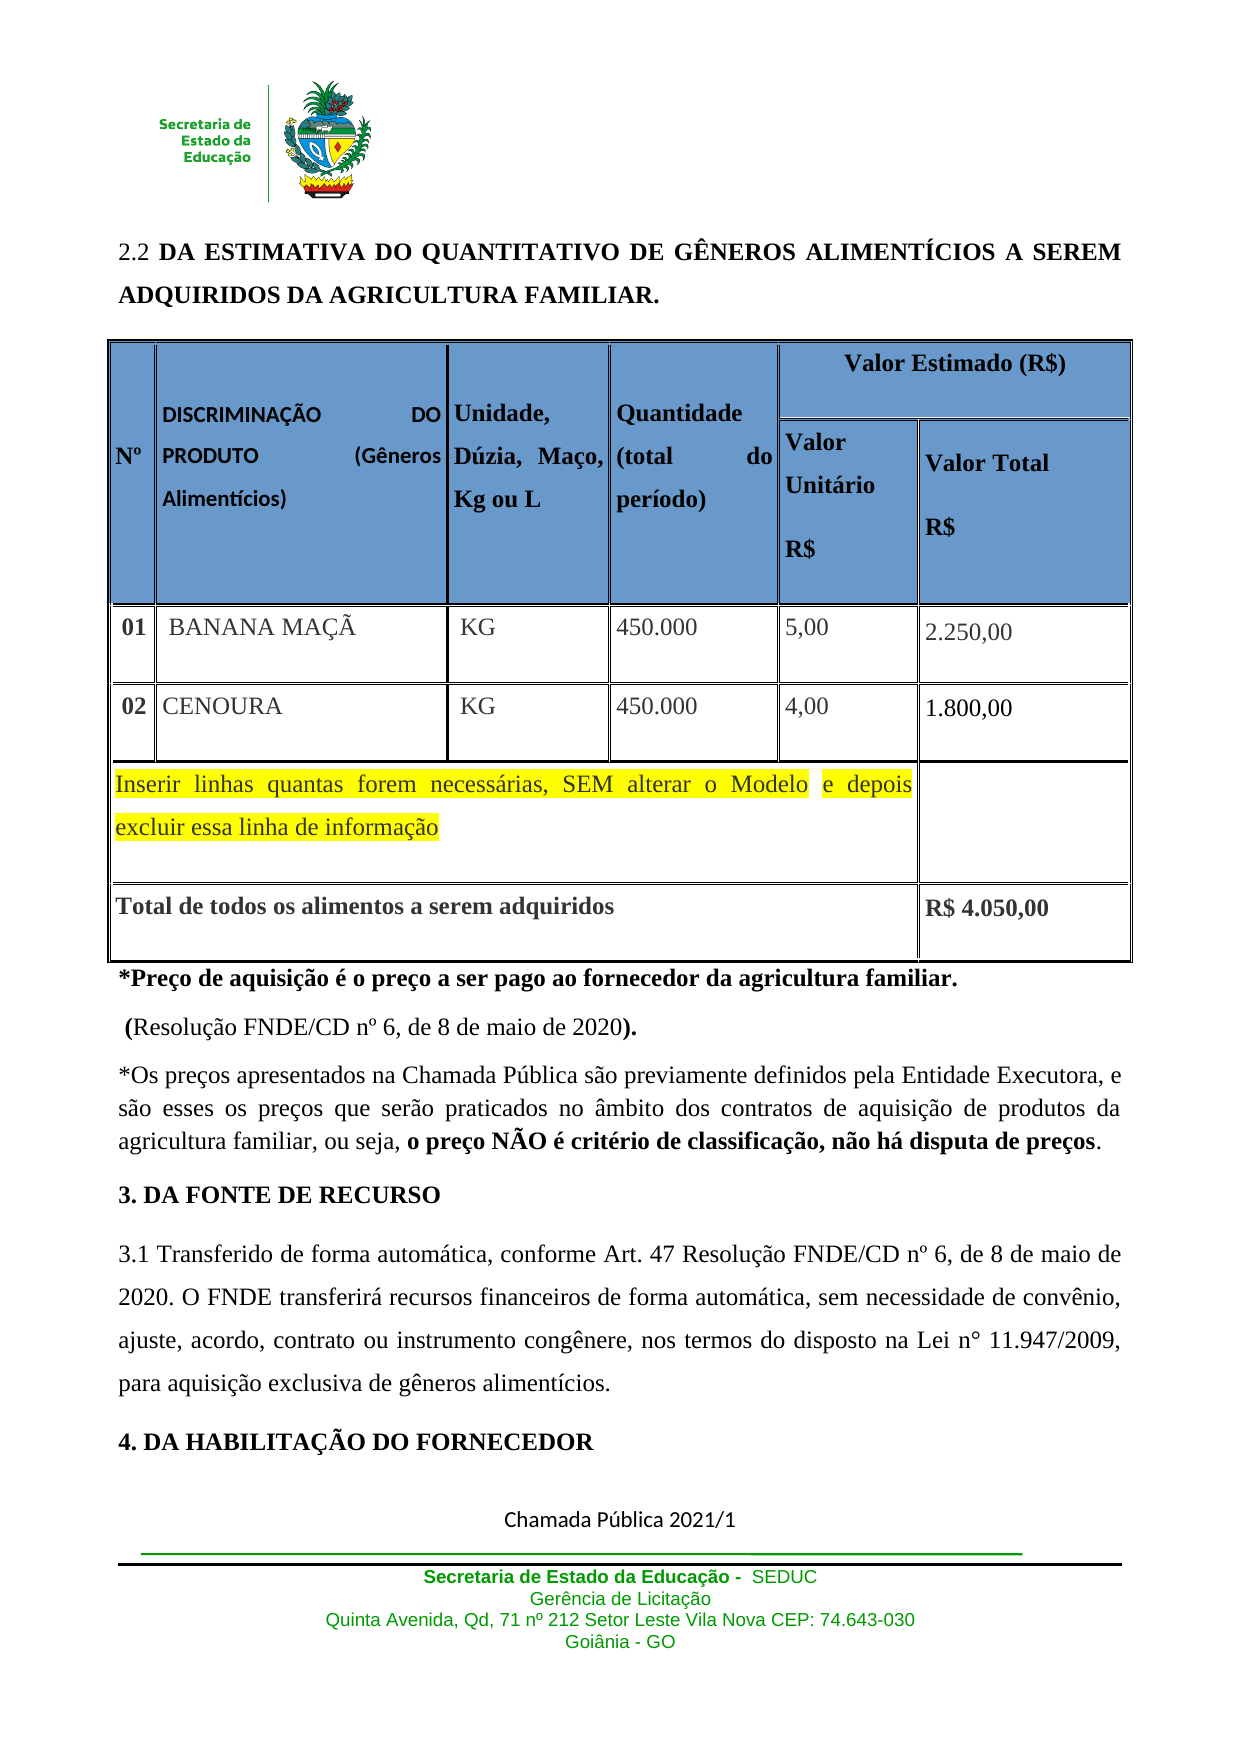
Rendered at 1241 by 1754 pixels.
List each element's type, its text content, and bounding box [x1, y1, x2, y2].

text 4. DA HABILITAÇÃO DO FORNECEDOR [118, 1427, 1122, 1456]
table_cell Valor Unitário R$ [780, 421, 917, 603]
text (Resolução FNDE/CD nº 6, de 8 de maio de 2020). [118, 1012, 1122, 1041]
picture [118, 73, 412, 210]
table_cell 2.250,00 [920, 603, 1130, 681]
table_cell KG [449, 607, 608, 681]
table_cell 1.800,00 [920, 681, 1130, 760]
table_cell 450.000 [611, 607, 777, 681]
text *Os preços apresentados na Chamada Pública são previamente definidos pela Entidade Executora, e são esses os preços que serão praticados no âmbito dos contratos de aquisição de produtos da agricultura familiar, ou seja, o preço NÃO é critério de classificação, não há disputa de preços. [118, 1060, 1122, 1155]
table_header Quantidade (total do período) [610, 343, 779, 603]
text 2.2 DA ESTIMATIVA DO QUANTITATIVO DE GÊNEROS ALIMENTÍCIOS A SEREM ADQUIRIDOS DA AGRICULTURA FAMILIAR. [118, 237, 1122, 309]
text *Preço de aquisição é o preço a ser pago ao fornecedor da agricultura familiar. [118, 963, 1122, 992]
text 3.1 Transferido de forma automática, conforme Art. 47 Resolução FNDE/CD nº 6, de 8 de maio de 2020. O FNDE transferirá recursos financeiros de forma automática, sem necessidade de convênio, ajuste, acordo, contrato ou instrumento congênere, nos termos do disposto na Lei n° 11.947/2009, para aquisição exclusiva de gêneros alimentícios. [118, 1239, 1122, 1397]
table_cell [920, 760, 1130, 881]
table_header Valor Estimado (R$) [779, 343, 1130, 417]
table_header Nº [111, 343, 156, 603]
table_cell 02 [111, 681, 154, 760]
text 3. DA FONTE DE RECURSO [118, 1180, 1122, 1209]
table_cell KG [449, 685, 608, 760]
table_cell R$ 4.050,00 [919, 881, 1130, 960]
table_cell Inserir linhas quantas forem necessárias, SEM alterar o Modelo e depois excluir essa linha de informação [111, 760, 917, 881]
table_cell Total de todos os alimentos a serem adquiridos [111, 881, 918, 960]
table_header Unidade, Dúzia, Maço, Kg ou L [447, 343, 610, 603]
table_cell Valor Total R$ [920, 418, 1130, 603]
table_cell 5,00 [780, 607, 917, 681]
table_header DISCRIMINAÇÃO DO PRODUTO (Gêneros Alimentícios) [156, 343, 447, 603]
table_cell 01 [111, 603, 154, 681]
table_cell 450.000 [611, 685, 777, 760]
table_cell CENOURA [157, 685, 446, 760]
table_cell BANANA MAÇÃ [157, 607, 446, 681]
table_cell 4,00 [780, 685, 917, 760]
